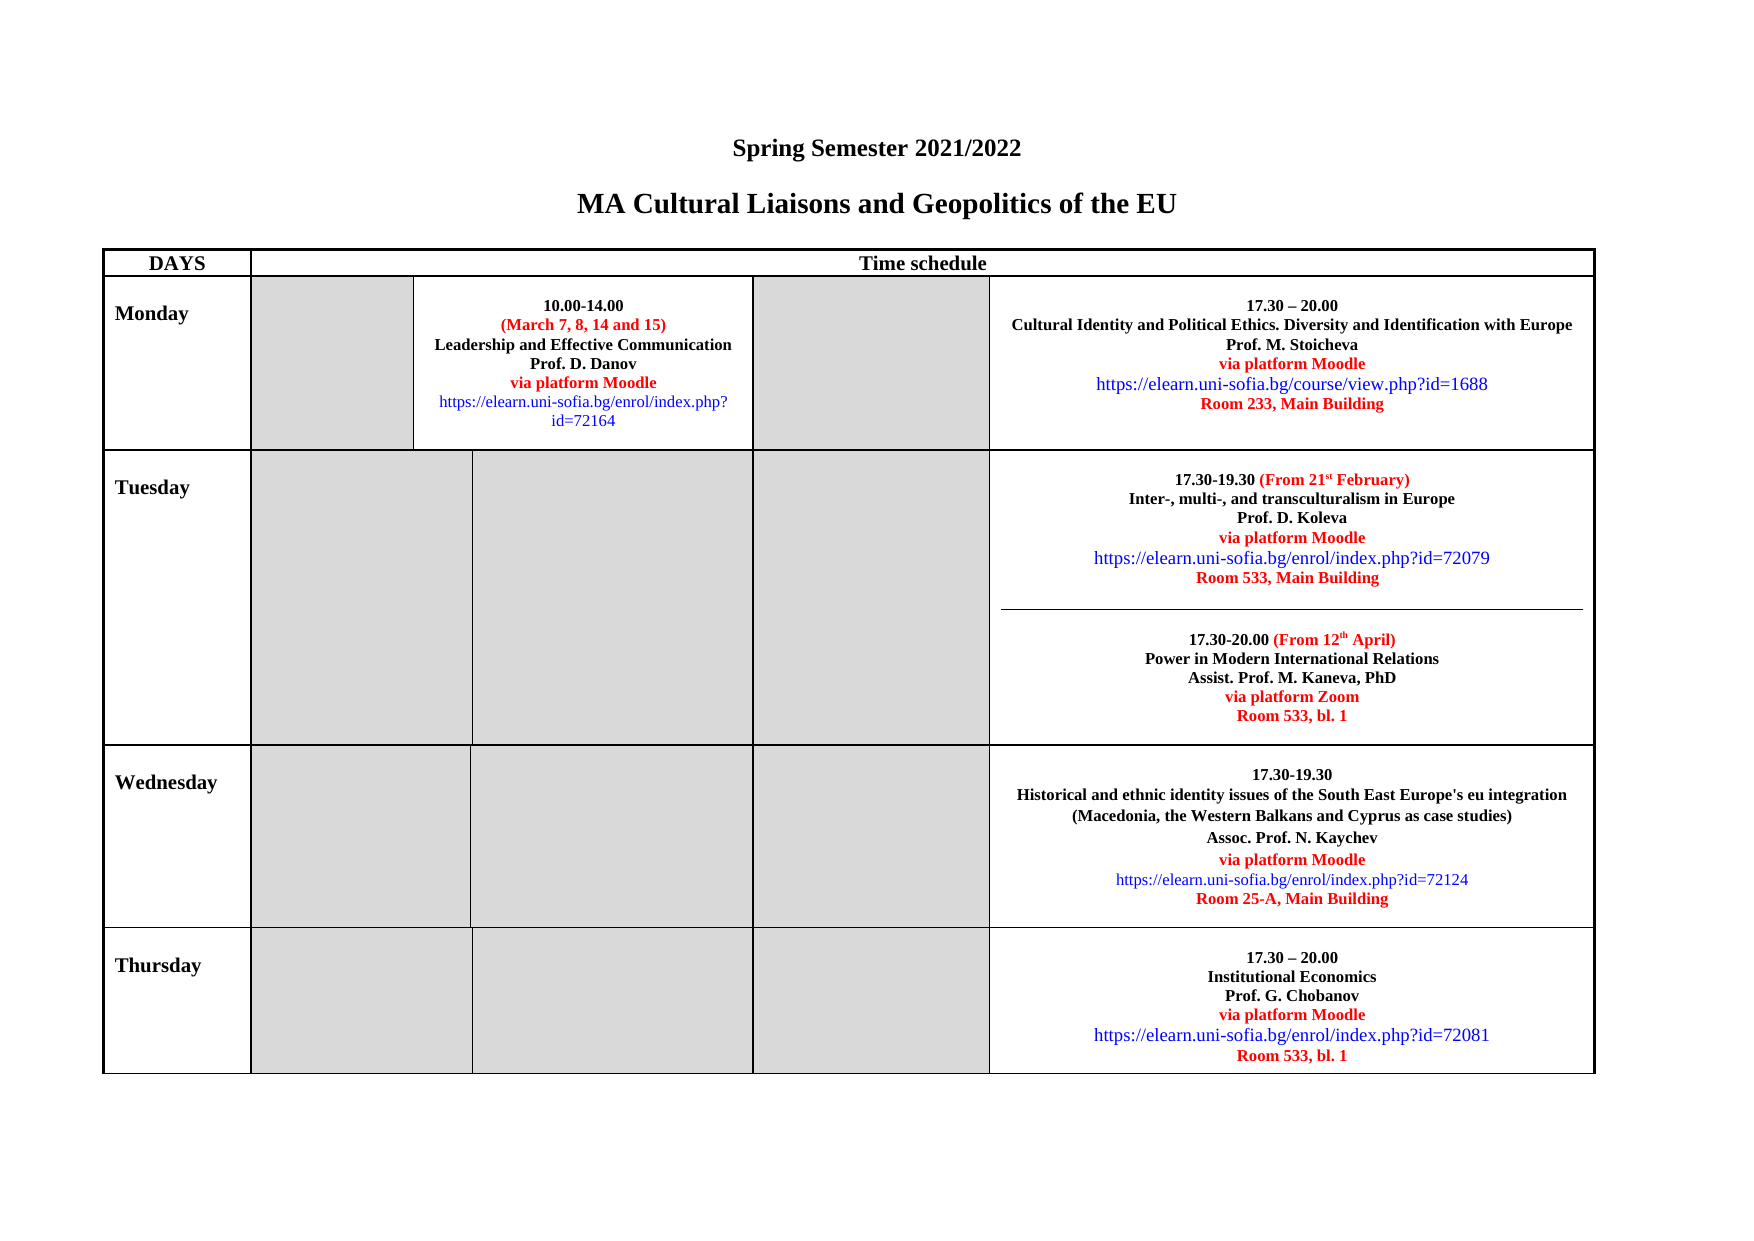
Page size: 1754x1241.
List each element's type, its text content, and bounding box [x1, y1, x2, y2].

table_cell [471, 746, 752, 927]
table_cell 17.30 – 20.00 Institutional Economics Prof. G. Chobanov via platform Moodle https://elearn.uni-sofia.bg/enrol/index.php?id=72081 Room 533, bl. 1 [990, 928, 1593, 1073]
table_cell Wednesday [105, 746, 250, 927]
table_cell [473, 928, 752, 1073]
table_cell [252, 451, 472, 744]
table_cell 17.30-19.30 Historical and ethnic identity issues of the South East Europe's eu integration (Macedonia, the Western Balkans and Cyprus as case studies) Assoc. Prof. N. Kaychev via platform Moodle https://elearn.uni-sofia.bg/enrol/index.php?id=72124 Room 25-A, Main Building [990, 746, 1593, 927]
table_cell [473, 451, 752, 744]
table_cell 17.30 – 20.00 Cultural Identity and Political Ethics. Diversity and Identification with Europe Prof. M. Stoicheva via platform Moodle https://elearn.uni-sofia.bg/course/view.php?id=1688 Room 233, Main Building [990, 277, 1593, 449]
table_cell [252, 277, 413, 449]
text Spring Semester 2021/2022 [148, 133, 1606, 162]
table_cell [754, 277, 989, 449]
table_cell 17.30-19.30 (From 21st February) Inter-, multi-, and transculturalism in Europe Prof. D. Koleva via platform Moodle https://elearn.uni-sofia.bg/enrol/index.php?id=72079 Room 533, Main Building 17.30-20.00 (From 12th April) Power in Modern International Relations Assist. Prof. M. Kaneva, PhD via platform Zoom Room 533, bl. 1 [990, 451, 1593, 744]
table_cell Monday [105, 277, 250, 449]
table_cell Tuesday [105, 451, 250, 744]
table_cell [252, 928, 472, 1073]
table_cell [754, 928, 989, 1073]
table_cell Thursday [105, 928, 250, 1073]
text MA Cultural Liaisons and Geopolitics of the EU [148, 186, 1606, 219]
table_cell 10.00-14.00 (March 7, 8, 14 and 15) Leadership and Effective Communication Prof. D. Danov via platform Moodle https://elearn.uni-sofia.bg/enrol/index.php?id=72164 [414, 277, 752, 449]
table_header Time schedule [252, 251, 1593, 275]
table_cell [754, 746, 989, 927]
table_header DAYS [105, 251, 250, 275]
table_cell [252, 746, 470, 927]
table_cell [754, 451, 989, 744]
